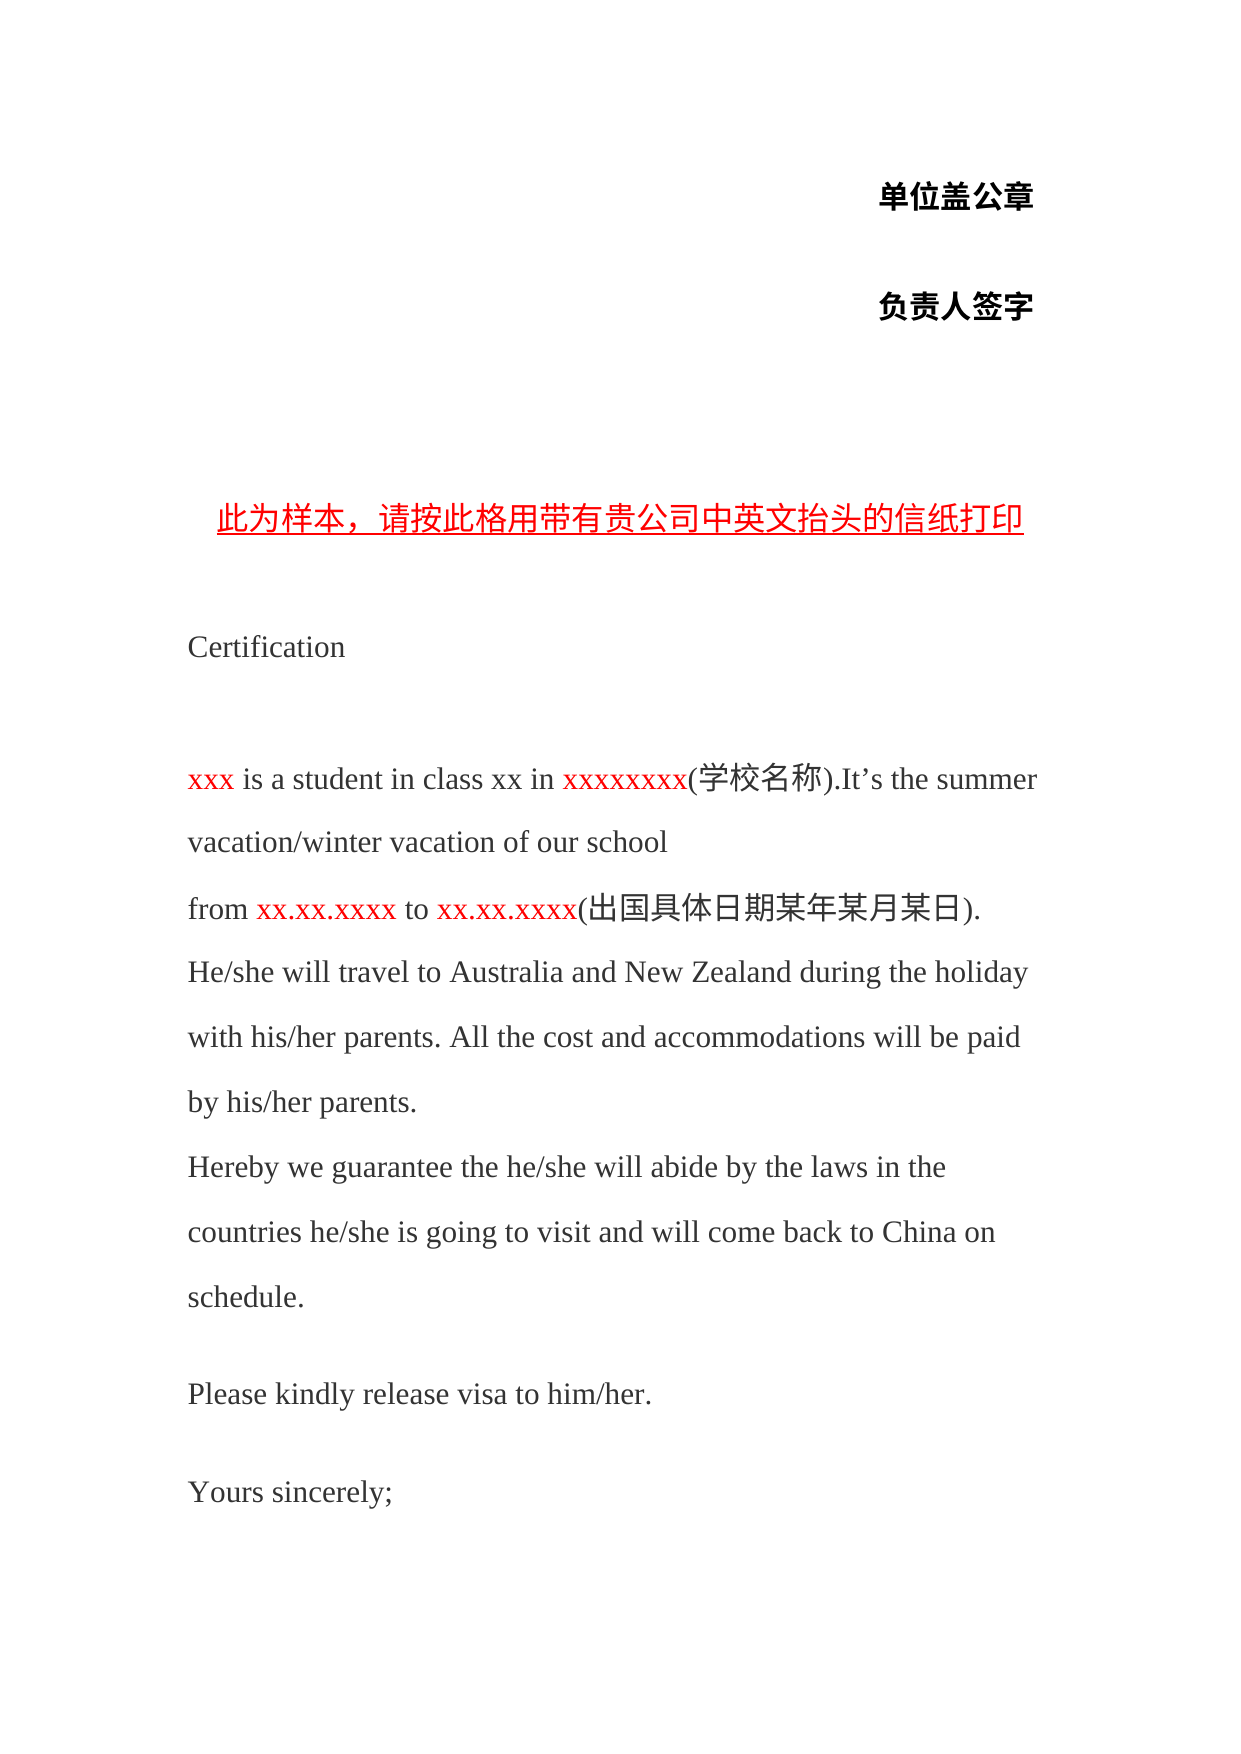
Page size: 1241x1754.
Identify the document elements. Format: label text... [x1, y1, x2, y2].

text xxx is a student in class xx in xxxxxxxx(学校名称).It’s the summer vacation/winter vacation of our school from xx.xx.xxxx to xx.xx.xxxx(出国具体日期某年某月某日). He/she will travel to Australia and New Zealand during the holiday with his/her parents. All the cost and accommodations will be paid by his/her parents. [187, 743, 1053, 1133]
text Hereby we guarantee the he/she will abide by the laws in the countries he/she is going to visit and will come back to China on schedule. [187, 1133, 1053, 1328]
text 负责人签字 [187, 272, 1053, 337]
text Yours sincerely; [187, 1458, 1053, 1523]
text Please kindly release visa to him/her. [187, 1361, 1053, 1426]
text 此为样本，请按此格用带有贵公司中英文抬头的信纸打印 [187, 483, 1053, 548]
text Certification [187, 613, 1053, 678]
text 单位盖公章 [187, 162, 1053, 227]
